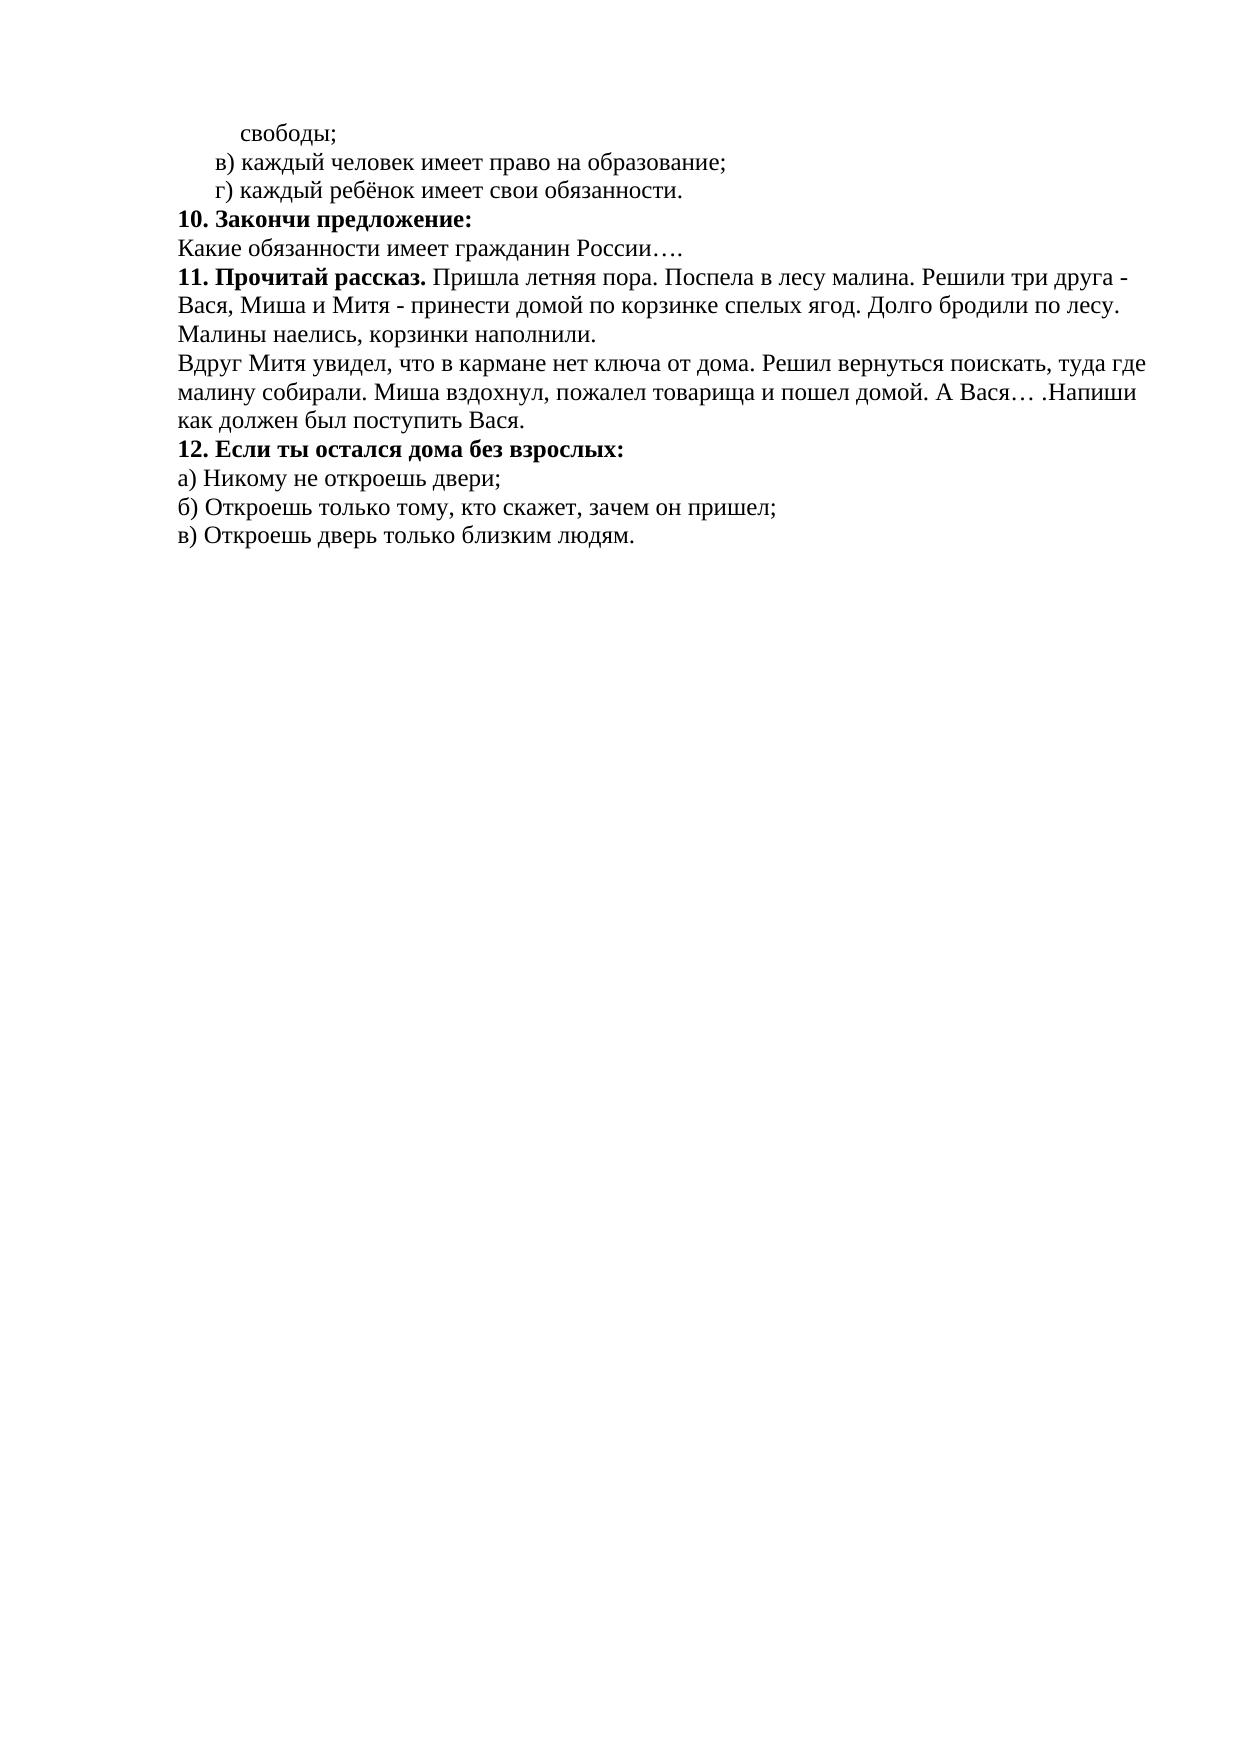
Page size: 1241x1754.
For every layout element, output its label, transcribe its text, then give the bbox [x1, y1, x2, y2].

text Какие обязанности имеет гражданин России…. [177, 233, 1152, 262]
text 10. Закончи предложение: [177, 204, 1152, 233]
text свободы; [177, 118, 1152, 147]
text Вдруг Митя увидел, что в кармане нет ключа от дома. Решил вернуться поискать, туда где малину собирали. Миша вздохнул, пожалел товарища и пошел домой. А Вася… .Напиши как должен был поступить Вася. [177, 348, 1152, 434]
text в) каждый человек имеет право на образование; [177, 147, 1152, 176]
text 12. Если ты остался дома без взрослых: [177, 434, 1152, 463]
text г) каждый ребёнок имеет свои обязанности. [177, 176, 1152, 204]
text б) Откроешь только тому, кто скажет, зачем он пришел; [177, 492, 1152, 521]
text 11. Прочитай рассказ. Пришла летняя пора. Поспела в лесу малина. Решили три друга - Вася, Миша и Митя - принести домой по корзинке спелых ягод. Долго бродили по лесу. Малины наелись, корзинки наполнили. [177, 262, 1152, 348]
text а) Никому не откроешь двери; [177, 463, 1152, 492]
text в) Откроешь дверь только близким людям. [177, 521, 1152, 549]
